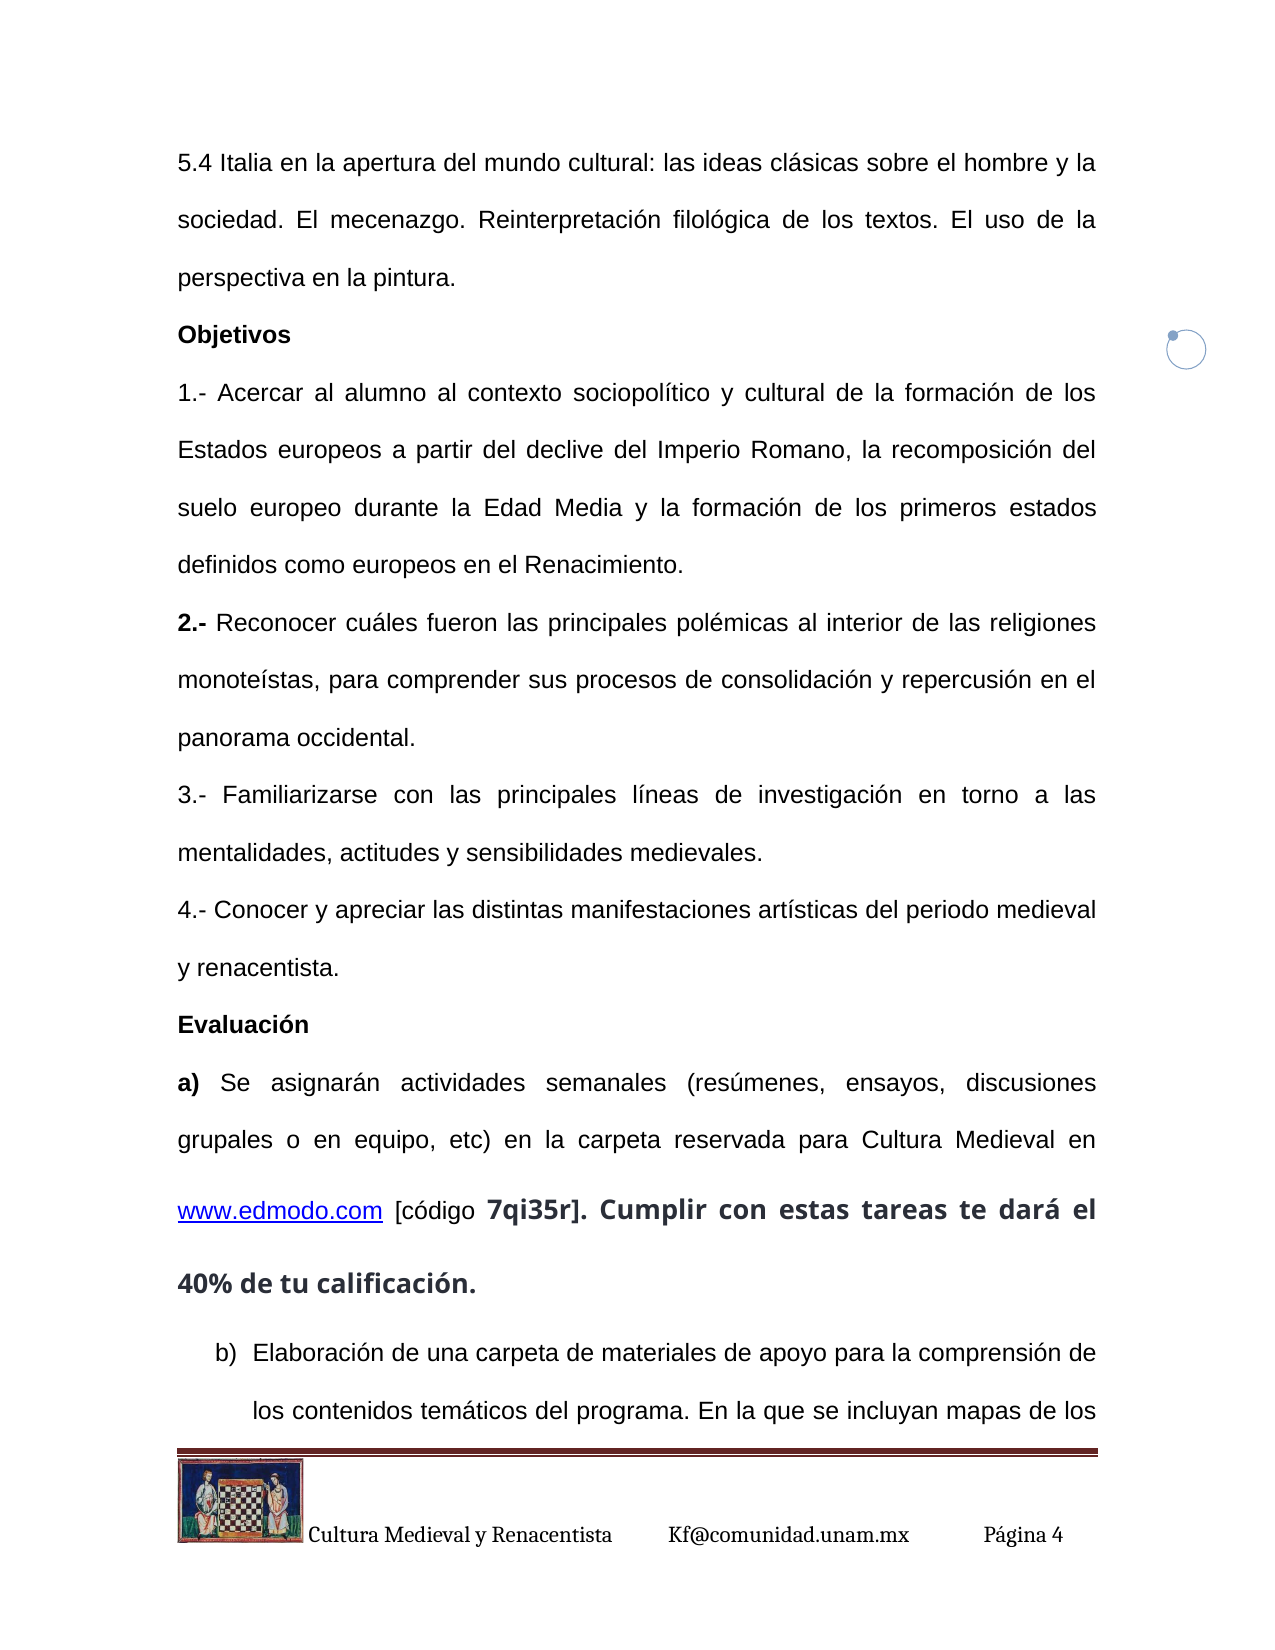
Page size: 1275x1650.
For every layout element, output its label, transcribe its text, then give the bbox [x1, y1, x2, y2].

text 1.- Acercar al alumno al contexto sociopolítico y cultural de la formación de los Estados europeos a partir del declive del Imperio Romano, la recomposición del suelo europeo durante la Edad Media y la formación de los primeros estados definidos como europeos en el Renacimiento. [177, 378, 1098, 579]
text Objetivos [177, 320, 1098, 349]
picture [177, 1458, 304, 1543]
text Evaluación [177, 1010, 1098, 1039]
text 4.- Conocer y apreciar las distintas manifestaciones artísticas del periodo medieval y renacentista. [177, 895, 1098, 981]
text 2.- Reconocer cuáles fueron las principales polémicas al interior de las religiones monoteístas, para comprender sus procesos de consolidación y repercusión en el panorama occidental. [177, 608, 1098, 751]
text 3.- Familiarizarse con las principales líneas de investigación en torno a las mentalidades, actitudes y sensibilidades medievales. [177, 780, 1098, 866]
text a) Se asignarán actividades semanales (resúmenes, ensayos, discusiones grupales o en equipo, etc) en la carpeta reservada para Cultura Medieval en www.edmodo.com [código 7qi35r]. Cumplir con estas tareas te dará el 40% de tu calificación. [177, 1068, 1098, 1301]
text 5.4 Italia en la apertura del mundo cultural: las ideas clásicas sobre el hombre y la sociedad. El mecenazgo. Reinterpretación filológica de los textos. El uso de la perspectiva en la pintura. [177, 148, 1098, 291]
